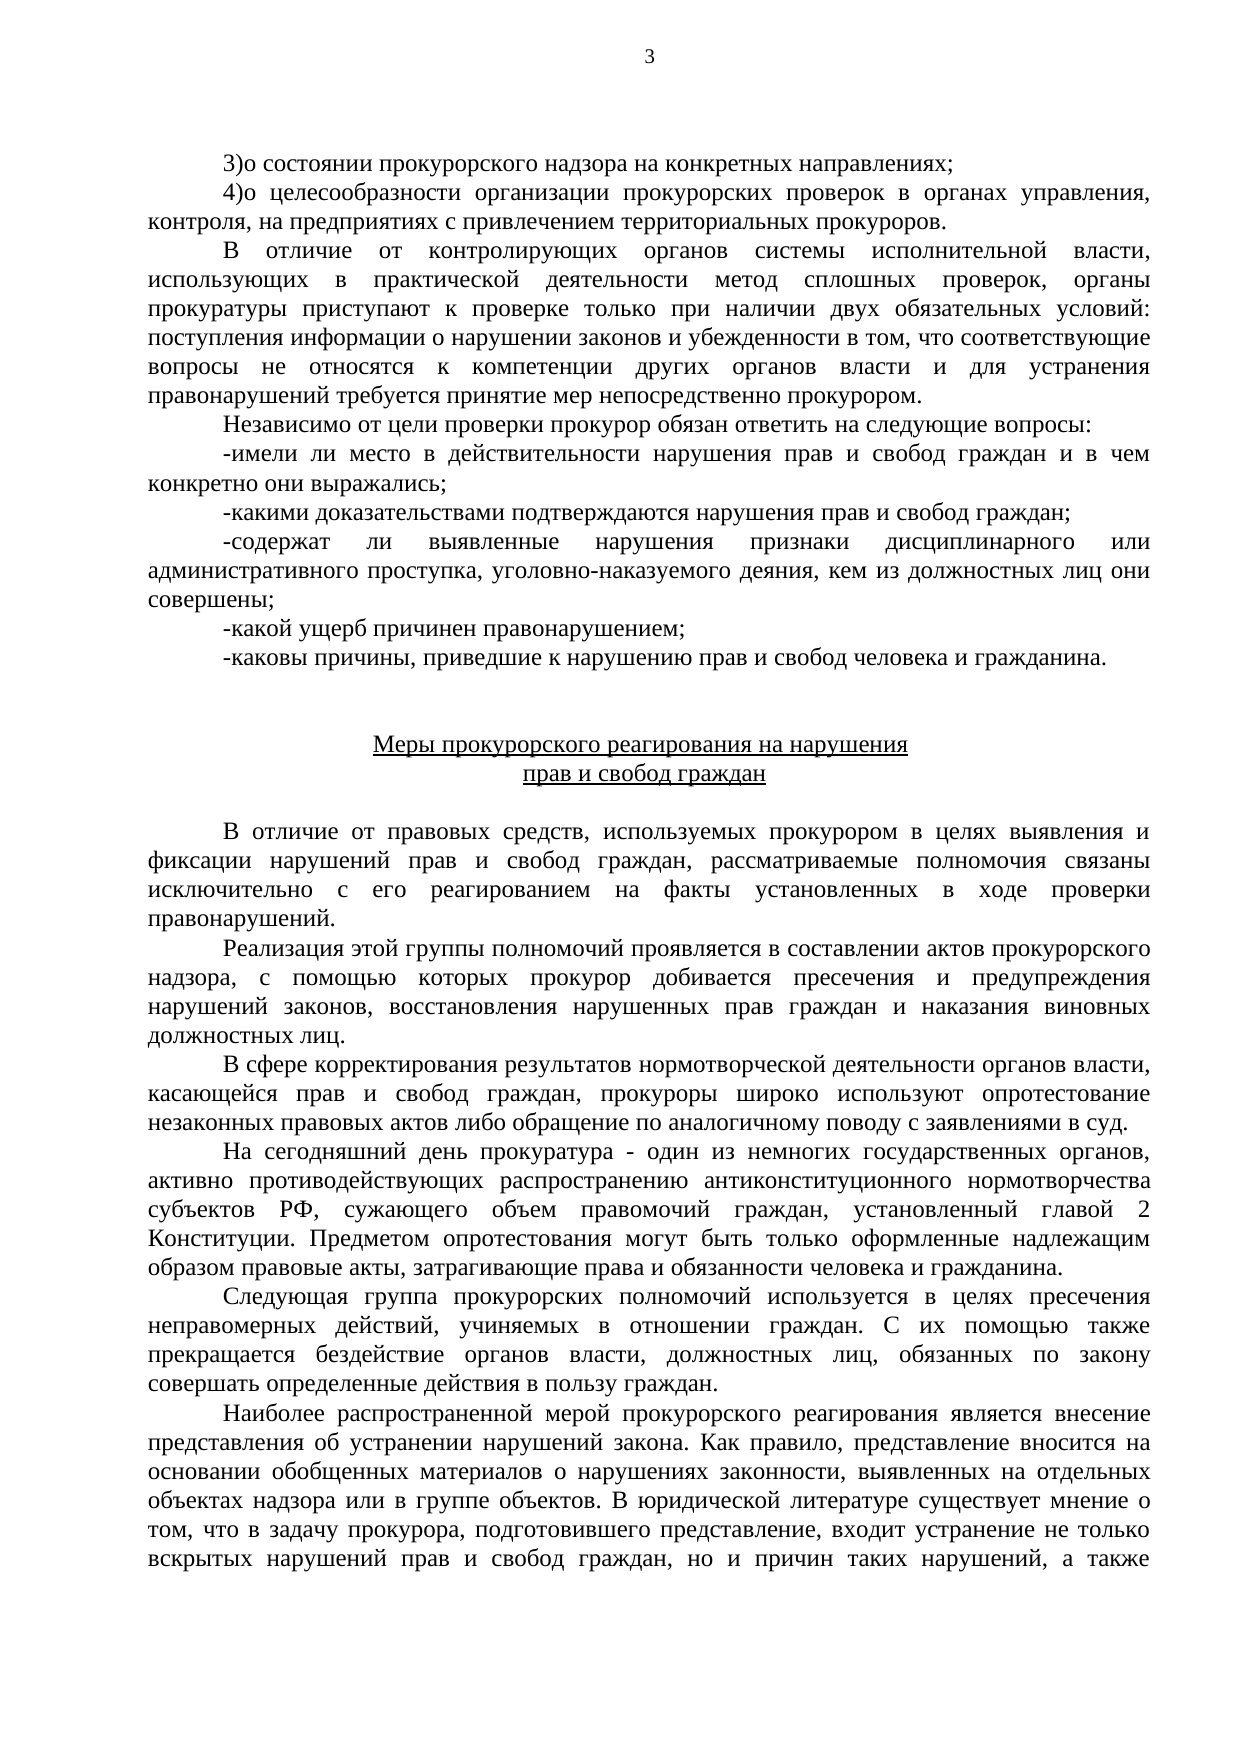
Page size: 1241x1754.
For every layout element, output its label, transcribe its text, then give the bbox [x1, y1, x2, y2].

text Реализация этой группы полномочий проявляется в составлении актов прокурорского надзора, с помощью которых прокурор добивается пресечения и предупреждения нарушений законов, восстановления нарушенных прав граждан и наказания виновных должностных лиц. [148, 932, 1152, 1049]
text 3)о состоянии прокурорского надзора на конкретных направлениях; [148, 148, 1152, 177]
text -какой ущерб причинен правонарушением; [148, 613, 1152, 642]
text 4)о целесообразности организации прокурорских проверок в органах управления, контроля, на предприятиях с привлечением территориальных прокуроров. [148, 177, 1152, 235]
text На сегодняшний день прокуратура - один из немногих государственных органов, активно противодействующих распространению антиконституционного нормотворчества субъектов РФ, сужающего объем правомочий граждан, установленный главой 2 Конституции. Предметом опротестования могут быть только оформленные надлежащим образом правовые акты, затрагивающие права и обязанности человека и гражданина. [148, 1136, 1152, 1281]
text В отличие от контролирующих органов системы исполнительной власти, использующих в практической деятельности метод сплошных проверок, органы прокуратуры приступают к проверке только при наличии двух обязательных условий: поступления информации о нарушении законов и убежденности в том, что соответствующие вопросы не относятся к компетенции других органов власти и для устранения правонарушений требуется принятие мер непосредственно прокурором. [148, 235, 1152, 409]
text Следующая группа прокурорских полномочий используется в целях пресечения неправомерных действий, учиняемых в отношении граждан. С их помощью также прекращается бездействие органов власти, должностных лиц, обязанных по закону совершать определенные действия в пользу граждан. [148, 1281, 1152, 1397]
text В сфере корректирования результатов нормотворческой деятельности органов власти, касающейся прав и свобод граждан, прокуроры широко используют опротестование незаконных правовых актов либо обращение по аналогичному поводу с заявлениями в суд. [148, 1049, 1152, 1136]
text -имели ли место в действительности нарушения прав и свобод граждан и в чем конкретно они выражались; [148, 438, 1152, 496]
text В отличие от правовых средств, используемых прокурором в целях выявления и фиксации нарушений прав и свобод граждан, рассматриваемые полномочия связаны исключительно с его реагированием на факты установленных в ходе проверки правонарушений. [148, 816, 1152, 932]
text Независимо от цели проверки прокурор обязан ответить на следующие вопросы: [148, 409, 1152, 438]
text -содержат ли выявленные нарушения признаки дисциплинарного или административного проступка, уголовно-наказуемого деяния, кем из должностных лиц они совершены; [148, 526, 1152, 613]
text прав и свобод граждан [148, 758, 1152, 787]
text -каковы причины, приведшие к нарушению прав и свобод человека и гражданина. [148, 642, 1152, 671]
text -какими доказательствами подтверждаются нарушения прав и свобод граждан; [148, 496, 1152, 526]
text Меры прокурорского реагирования на нарушения [148, 729, 1152, 758]
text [148, 1397, 1152, 1572]
